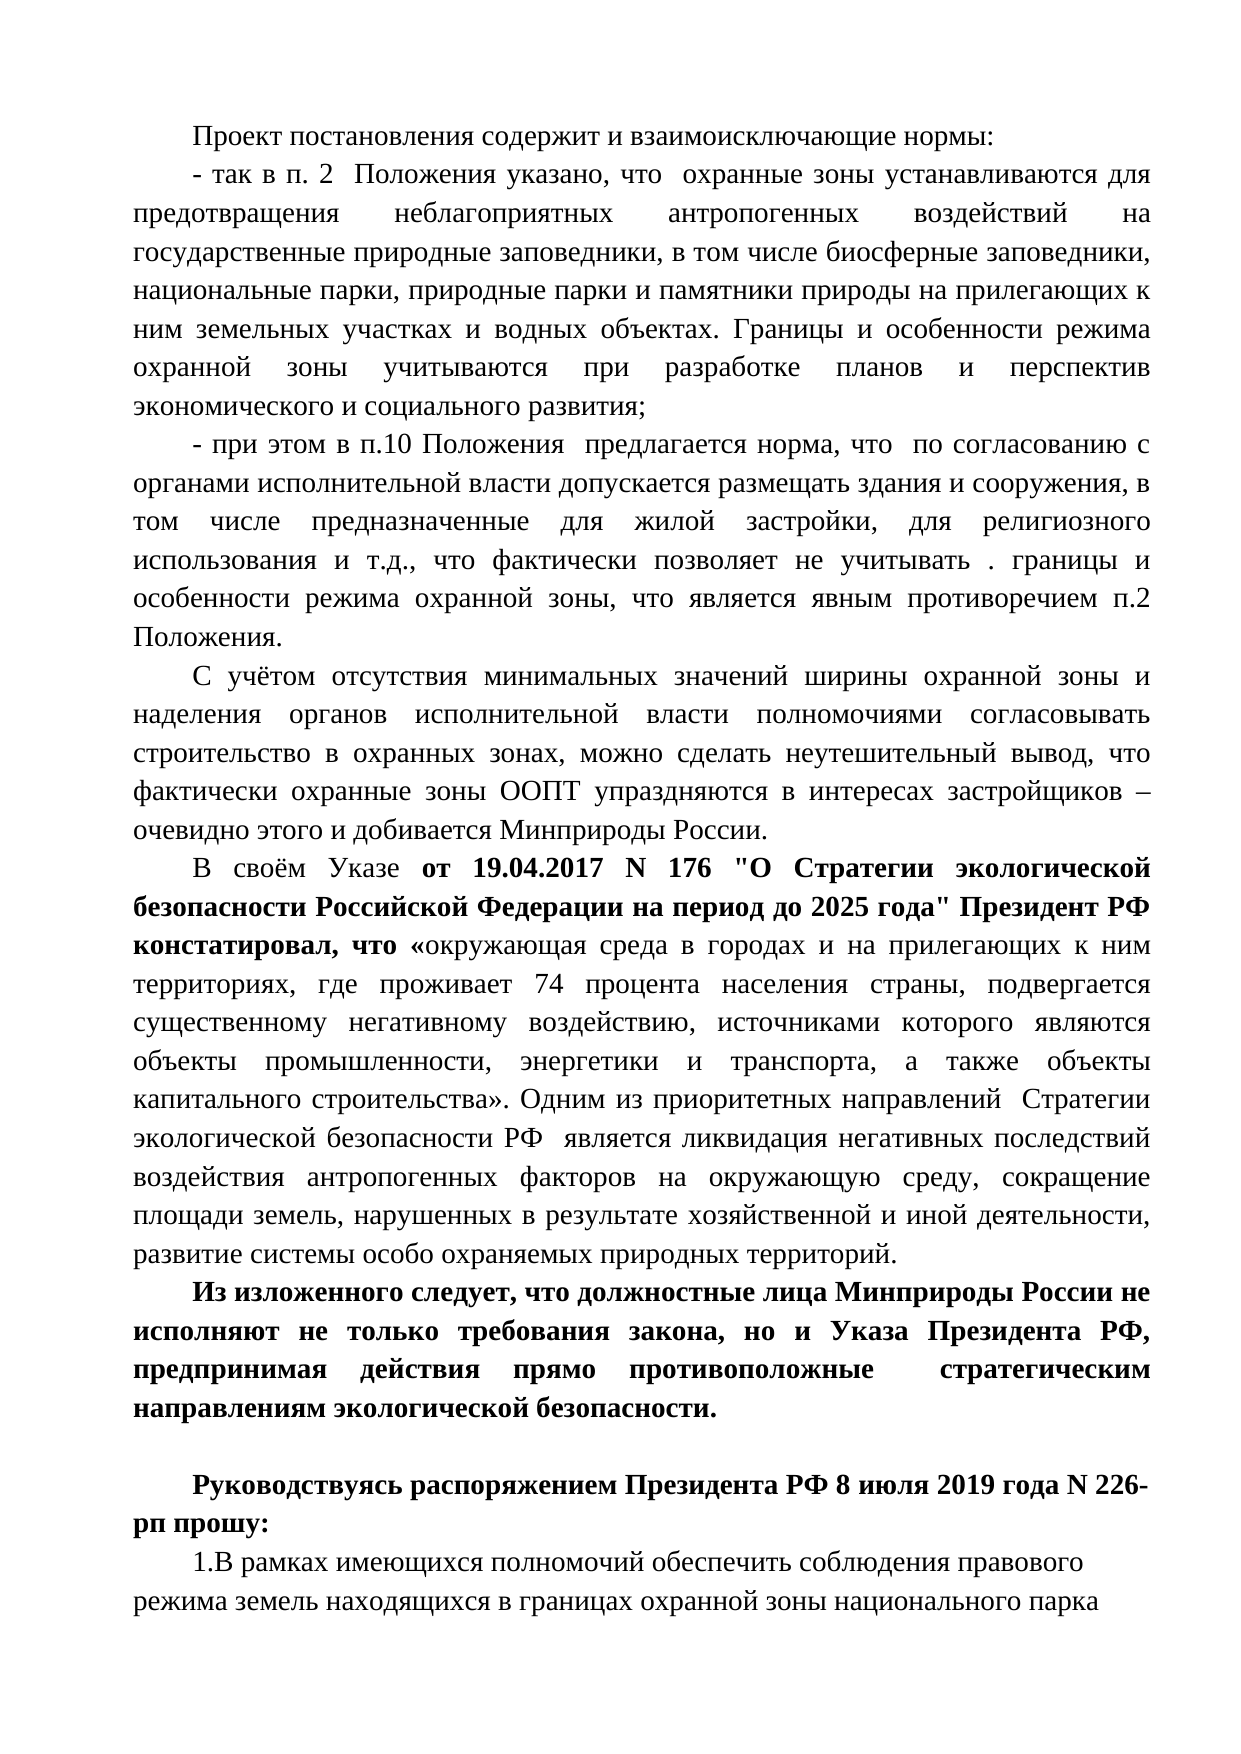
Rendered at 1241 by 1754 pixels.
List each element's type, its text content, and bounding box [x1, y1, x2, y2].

text Проект постановления содержит и взаимоисключающие нормы: [133, 118, 1152, 152]
text Из изложенного следует, что должностные лица Минприроды России не исполняют не только требования закона, но и Указа Президента РФ, предпринимая действия прямо противоположные стратегическим направлениям экологической безопасности. [133, 1274, 1152, 1423]
text - при этом в п.10 Положения предлагается норма, что по согласованию с органами исполнительной власти допускается размещать здания и сооружения, в том числе предназначенные для жилой застройки, для религиозного использования и т.д., что фактически позволяет не учитывать . границы и особенности режима охранной зоны, что является явным противоречием п.2 Положения. [133, 426, 1152, 653]
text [133, 1544, 1152, 1616]
text В своём Указе от 19.04.2017 N 176 "О Стратегии экологической безопасности Российской Федерации на период до 2025 года" Президент РФ констатировал, что «окружающая среда в городах и на прилегающих к ним территориях, где проживает 74 процента населения страны, подвергается существенному негативному воздействию, источниками которого являются объекты промышленности, энергетики и транспорта, а также объекты капитального строительства». Одним из приоритетных направлений Стратегии экологической безопасности РФ является ликвидация негативных последствий воздействия антропогенных факторов на окружающую среду, сокращение площади земель, нарушенных в результате хозяйственной и иной деятельности, развитие системы особо охраняемых природных территорий. [133, 850, 1152, 1269]
text С учётом отсутствия минимальных значений ширины охранной зоны и наделения органов исполнительной власти полномочиями согласовывать строительство в охранных зонах, можно сделать неутешительный вывод, что фактически охранные зоны ООПТ упраздняются в интересах застройщиков – очевидно этого и добивается Минприроды России. [133, 658, 1152, 845]
text - так в п. 2 Положения указано, что охранные зоны устанавливаются для предотвращения неблагоприятных антропогенных воздействий на государственные природные заповедники, в том числе биосферные заповедники, национальные парки, природные парки и памятники природы на прилегающих к ним земельных участках и водных объектах. Границы и особенности режима охранной зоны учитываются при разработке планов и перспектив экономического и социального развития; [133, 157, 1152, 421]
text Руководствуясь распоряжением Президента РФ 8 июля 2019 года N 226-рп прошу: [133, 1467, 1152, 1539]
